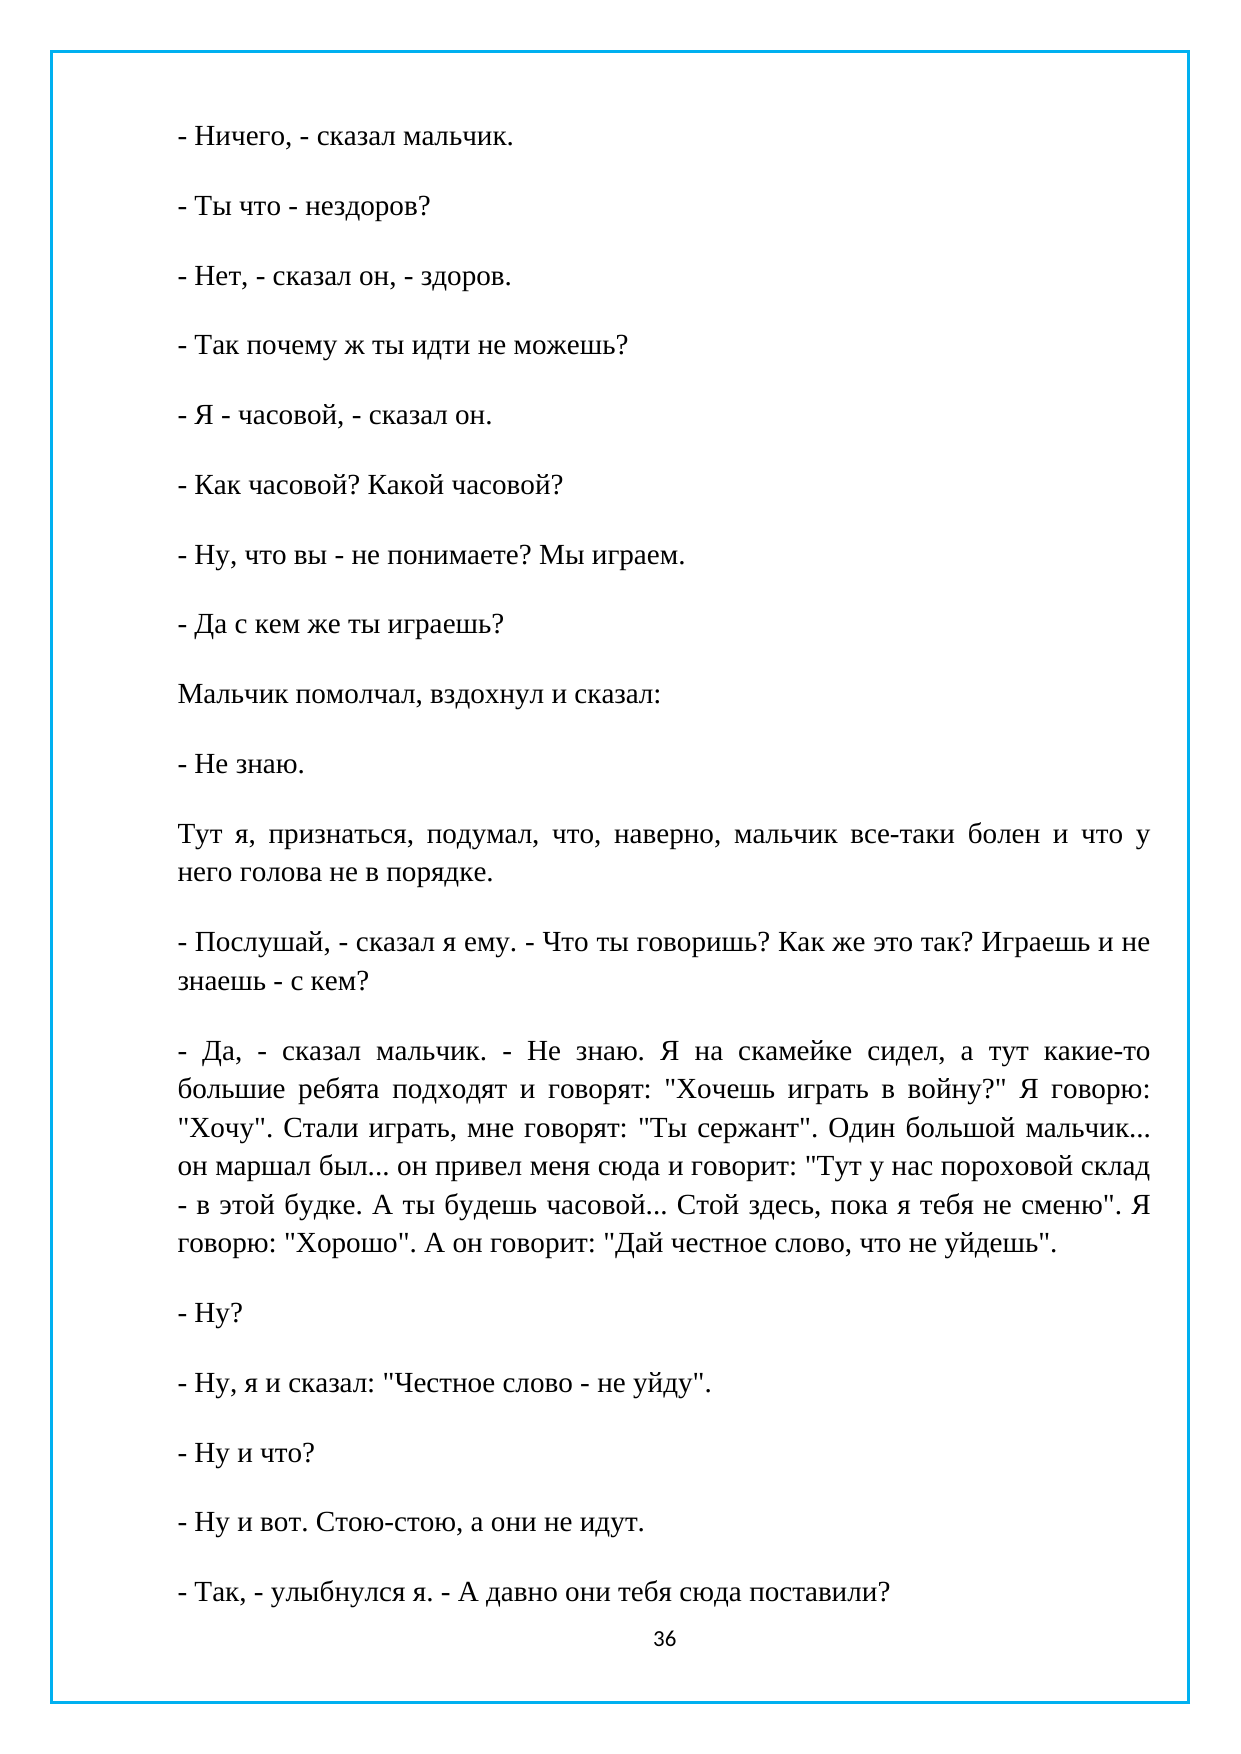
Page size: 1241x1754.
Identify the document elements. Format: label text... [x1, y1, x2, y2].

text Мальчик помолчал, вздохнул и сказал: [177, 676, 1152, 710]
text Тут я, признаться, подумал, что, наверно, мальчик все-таки болен и что у него голова не в порядке. [177, 816, 1152, 888]
text - Ну? [177, 1295, 1152, 1329]
text - Так почему ж ты идти не можешь? [177, 327, 1152, 361]
text - Да с кем же ты играешь? [177, 607, 1152, 640]
text - Да, - сказал мальчик. - Не знаю. Я на скамейке сидел, а тут какие-то большие ребята подходят и говорят: "Хочешь играть в войну?" Я говорю: "Хочу". Стали играть, мне говорят: "Ты сержант". Один большой мальчик... он маршал был... он привел меня сюда и говорит: "Тут у нас пороховой склад - в этой будке. А ты будешь часовой... Стой здесь, пока я тебя не сменю". Я говорю: "Хорошо". А он говорит: "Дай честное слово, что не уйдешь". [177, 1033, 1152, 1259]
text - Так, - улыбнулся я. - А давно они тебя сюда поставили? [177, 1574, 1152, 1608]
text - Ну, я и сказал: "Честное слово - не уйду". [177, 1365, 1152, 1398]
text - Я - часовой, - сказал он. [177, 397, 1152, 431]
text - Ну, что вы - не понимаете? Мы играем. [177, 537, 1152, 570]
text - Как часовой? Какой часовой? [177, 467, 1152, 501]
text - Ты что - нездоров? [177, 188, 1152, 221]
text - Ничего, - сказал мальчик. [177, 118, 1152, 152]
text - Не знаю. [177, 746, 1152, 780]
text - Ну и вот. Стою-стою, а они не идут. [177, 1504, 1152, 1538]
text - Послушай, - сказал я ему. - Что ты говоришь? Как же это так? Играешь и не знаешь - с кем? [177, 924, 1152, 996]
text - Нет, - сказал он, - здоров. [177, 258, 1152, 291]
text - Ну и что? [177, 1435, 1152, 1468]
